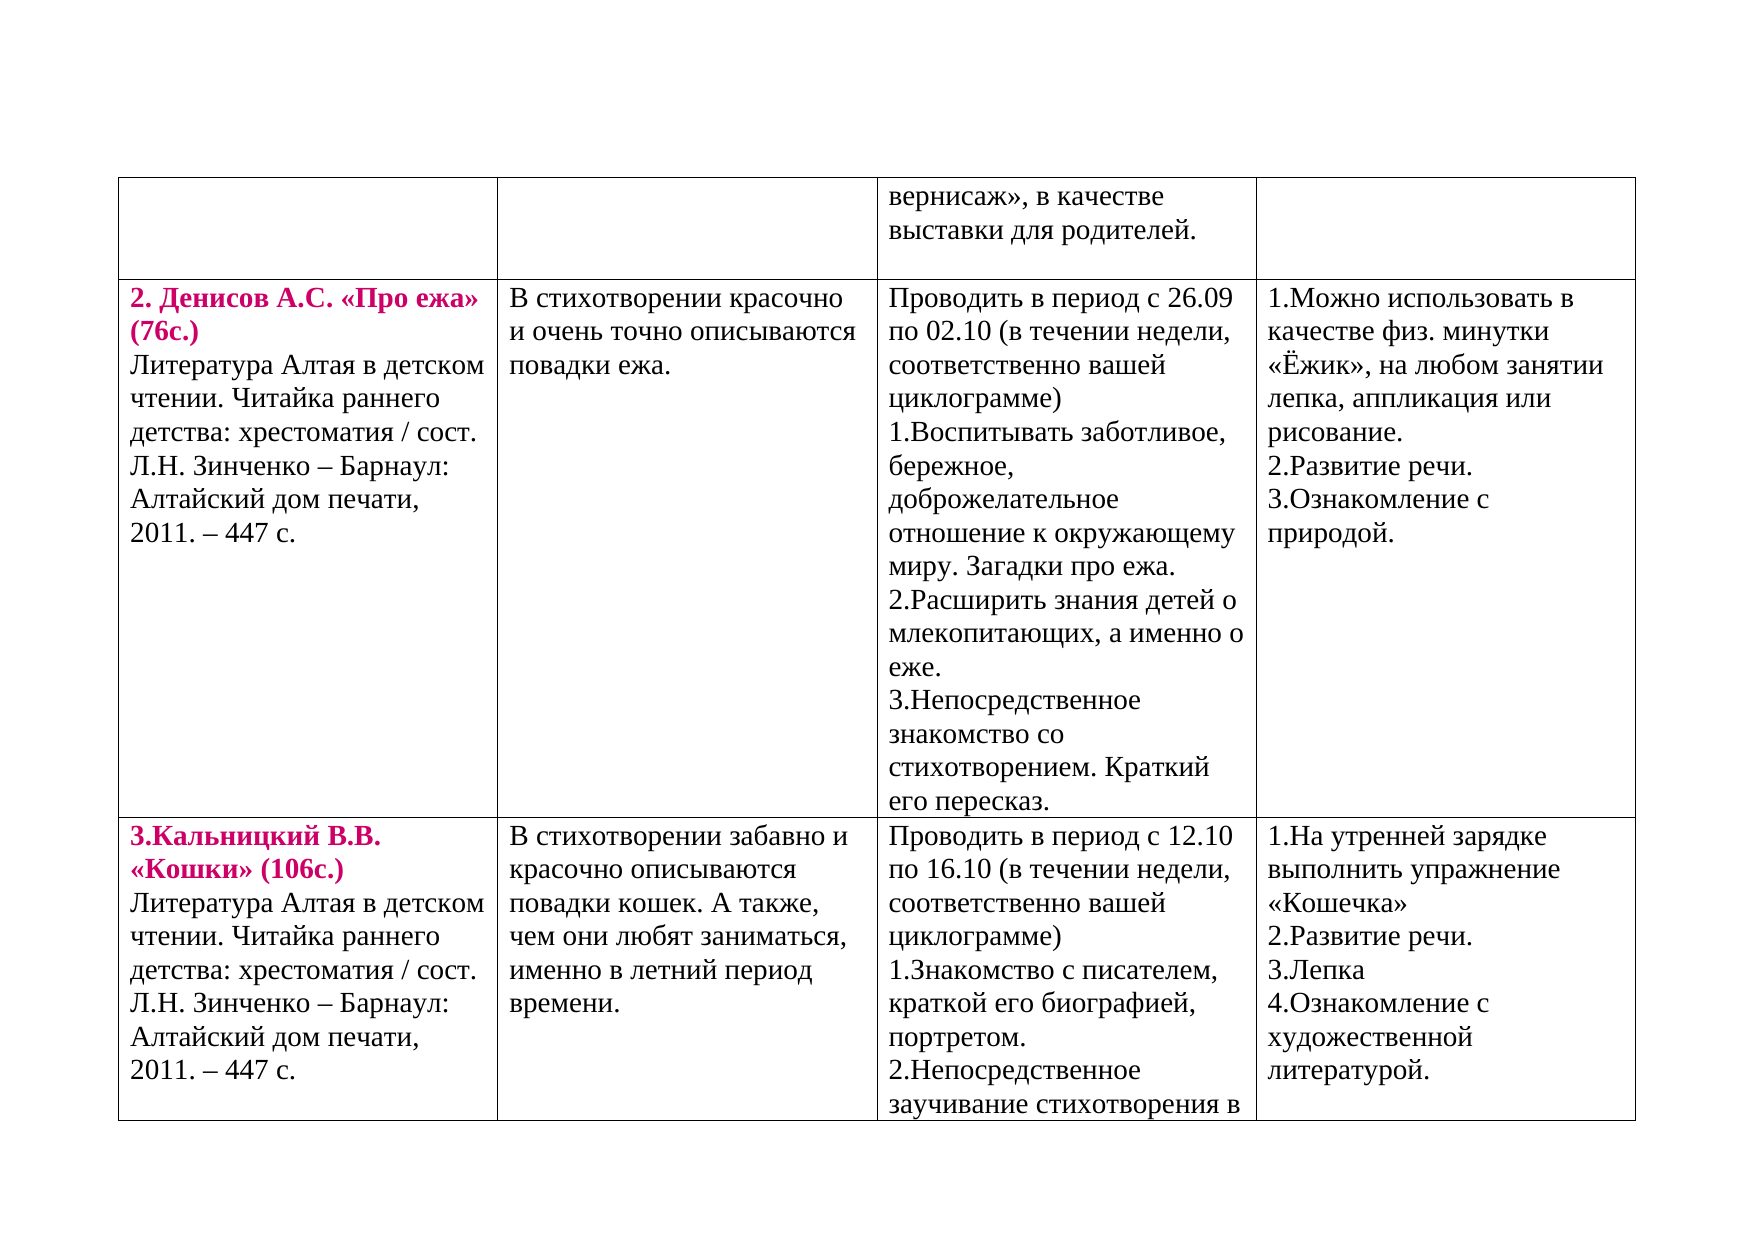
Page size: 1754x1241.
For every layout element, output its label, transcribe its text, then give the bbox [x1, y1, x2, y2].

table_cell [119, 818, 497, 1119]
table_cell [878, 178, 1256, 279]
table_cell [1257, 818, 1635, 1119]
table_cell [498, 818, 877, 1119]
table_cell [498, 178, 877, 279]
table_cell Проводить в период с 26.09 по 02.10 (в течении недели, соответственно вашей циклограмме) 1.Воспитывать заботливое, бережное, доброжелательное отношение к окружающему миру. Загадки про ежа. 2.Расширить знания детей о млекопитающих, а именно о еже. 3.Непосредственное знакомство со стихотворением. Краткий его пересказ. [878, 280, 1256, 817]
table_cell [878, 818, 1256, 1119]
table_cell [119, 178, 497, 279]
table_cell 1.Можно использовать в качестве физ. минутки «Ёжик», на любом занятии лепка, аппликация или рисование. 2.Развитие речи. 3.Ознакомление с природой. [1257, 280, 1635, 817]
table_cell 2. Денисов А.С. «Про ежа» (76с.) Литература Алтая в детском чтении. Читайка раннего детства: хрестоматия / сост. Л.Н. Зинченко – Барнаул: Алтайский дом печати, 2011. – 447 с. [119, 280, 497, 817]
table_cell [1257, 178, 1635, 279]
table_cell В стихотворении красочно и очень точно описываются повадки ежа. [498, 280, 877, 817]
